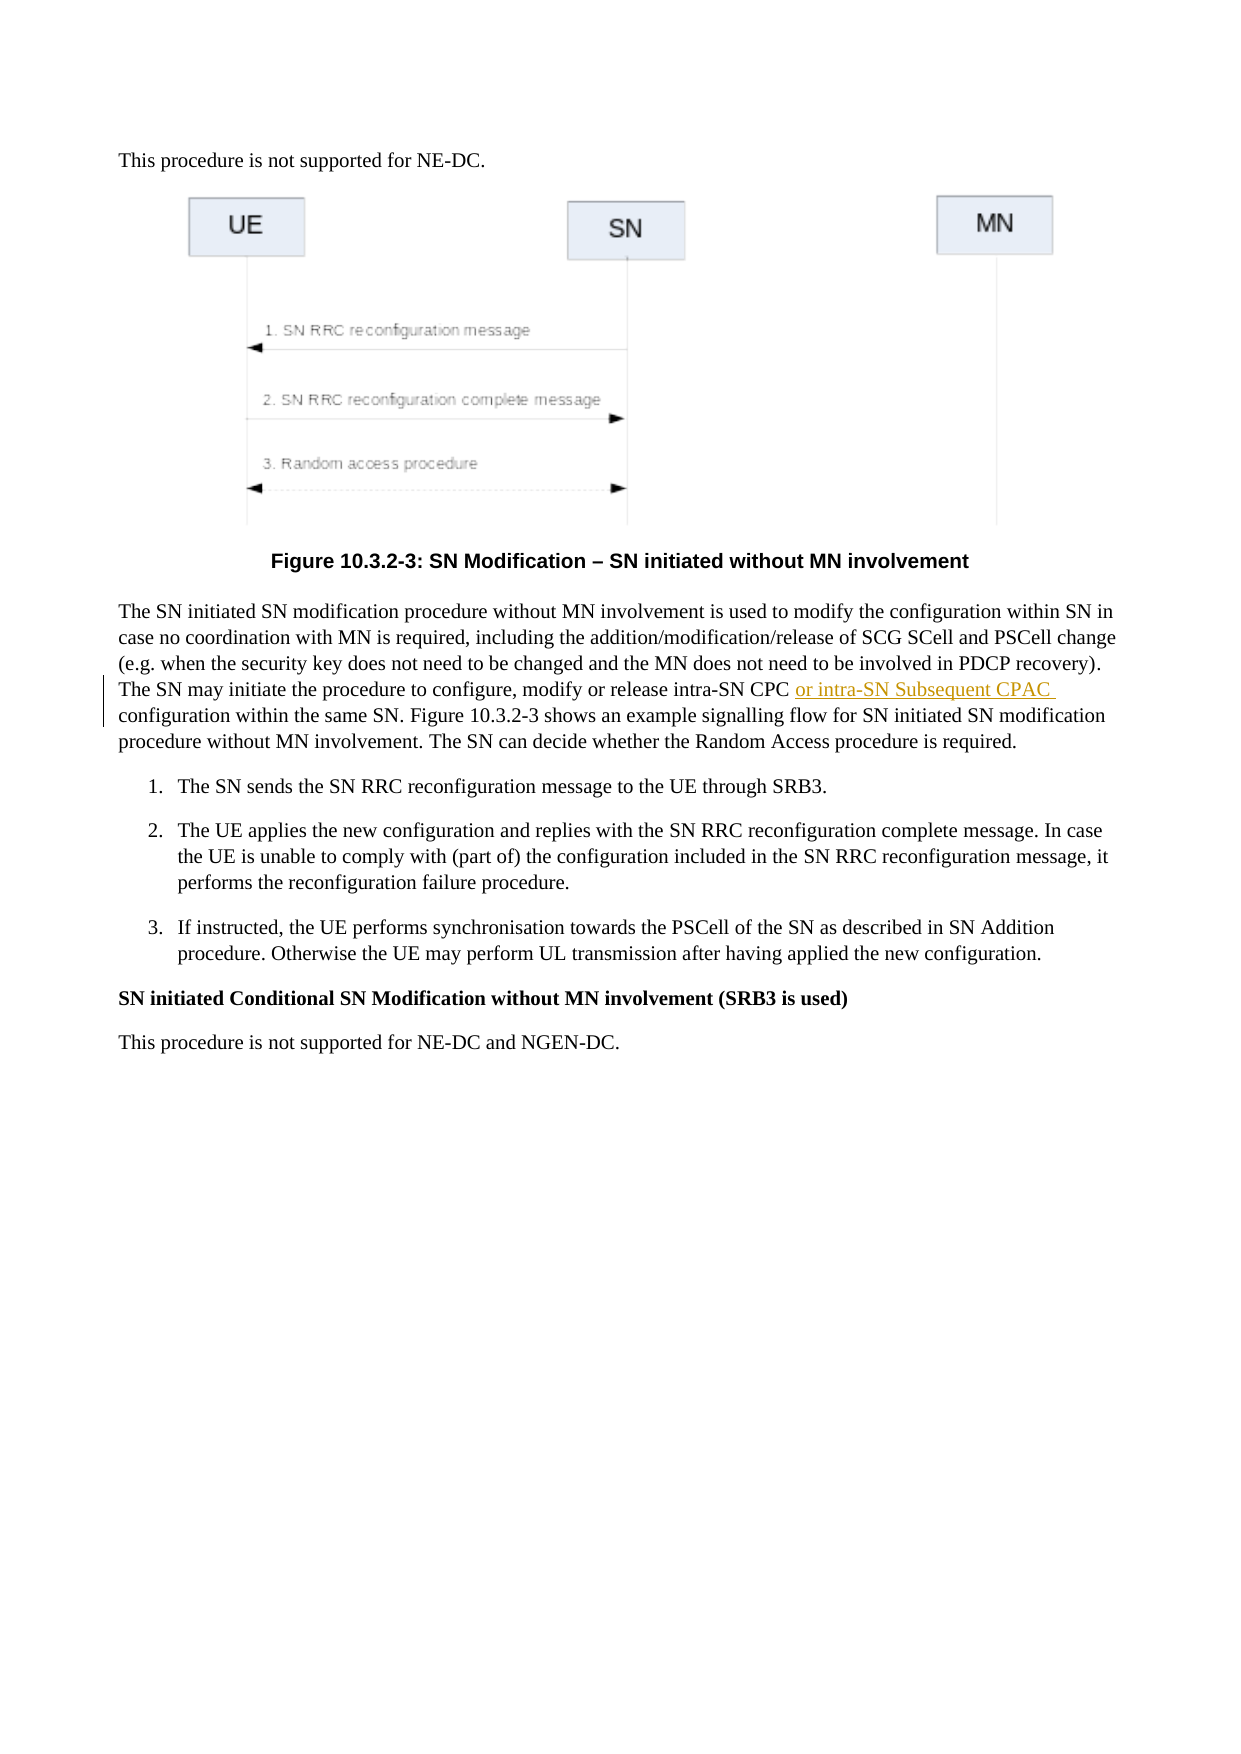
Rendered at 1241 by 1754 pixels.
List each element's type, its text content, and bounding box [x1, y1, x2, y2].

text SN initiated Conditional SN Modification without MN involvement (SRB3 is used) [118, 986, 1122, 1010]
text 3. If instructed, the UE performs synchronisation towards the PSCell of the SN as described in SN Addition procedure. Otherwise the UE may perform UL transmission after having applied the new configuration. [148, 915, 1122, 965]
text 2. The UE applies the new configuration and replies with the SN RRC reconfiguration complete message. In case the UE is unable to comply with (part of) the configuration included in the SN RRC reconfiguration message, it performs the reconfiguration failure procedure. [148, 818, 1122, 894]
text The SN initiated SN modification procedure without MN involvement is used to modify the configuration within SN in case no coordination with MN is required, including the addition/modification/release of SCG SCell and PSCell change (e.g. when the security key does not need to be changed and the MN does not need to be involved in PDCP recovery). The SN may initiate the procedure to configure, modify or release intra-SN CPC configuration within the same SN. Figure 10.3.2-3 shows an example signalling flow for SN initiated SN modification procedure without MN involvement. The SN can decide whether the Random Access procedure is required. [118, 599, 1122, 753]
text 1. The SN sends the SN RRC reconfiguration message to the UE through SRB3. [148, 774, 1122, 798]
text This procedure is not supported for NE-DC. [118, 148, 1122, 172]
text Figure 10.3.2-3: SN Modification – SN initiated without MN involvement [118, 548, 1122, 572]
text This procedure is not supported for NE-DC and NGEN-DC. [118, 1030, 1122, 1054]
